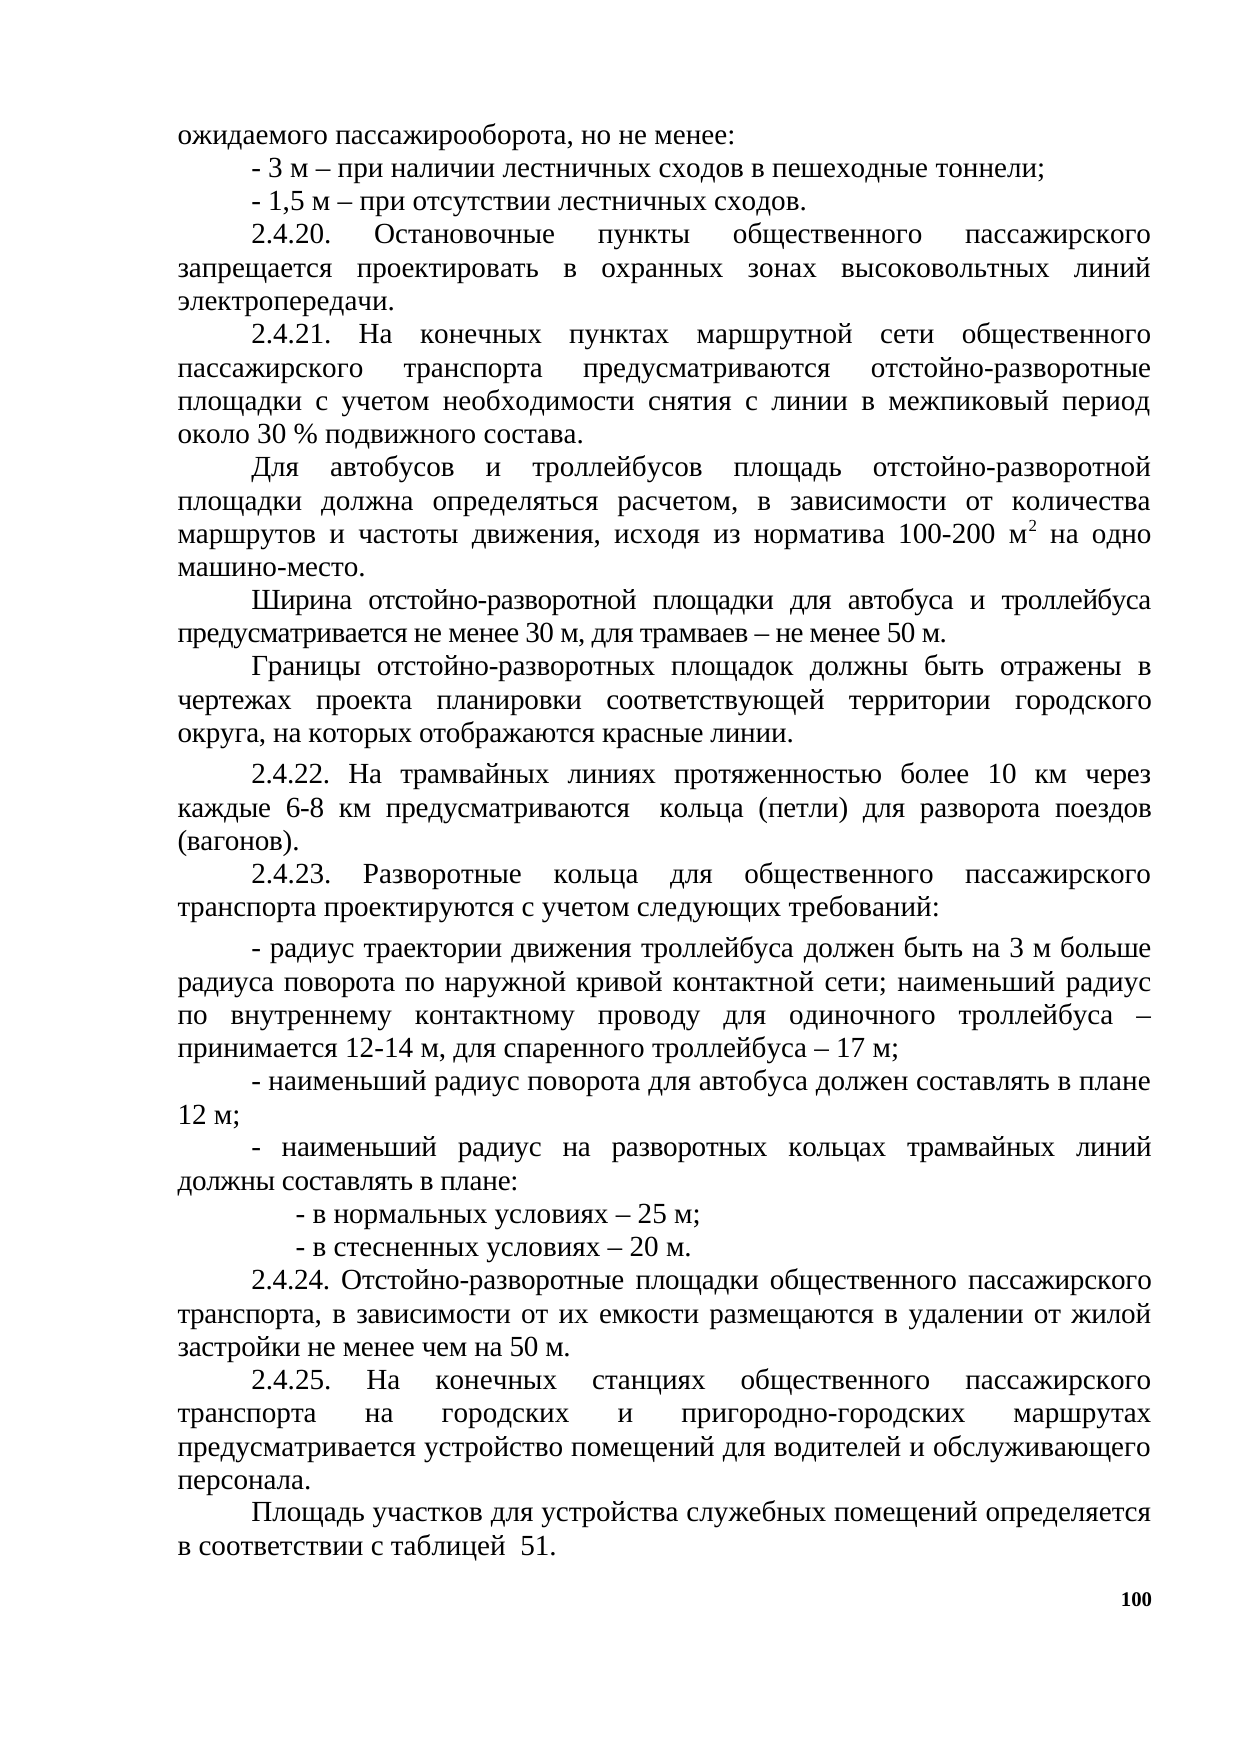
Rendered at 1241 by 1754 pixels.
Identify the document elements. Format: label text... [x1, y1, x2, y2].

text Границы отстойно-разворотных площадок должны быть отражены в чертежах проекта планировки соответствующей территории городского округа, на которых отображаются красные линии. [177, 649, 1152, 749]
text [177, 118, 1152, 151]
text Для автобусов и троллейбусов площадь отстойно-разворотной площадки должна определяться расчетом, в зависимости от количества маршрутов и частоты движения, исходя из норматива 100-200 м2 на одно машино-место. [177, 450, 1152, 583]
text 2.4.20. Остановочные пункты общественного пассажирского запрещается проектировать в охранных зонах высоковольтных линий электропередачи. [177, 217, 1152, 317]
text 2.4.23. Разворотные кольца для общественного пассажирского транспорта проектируются с учетом следующих требований: [177, 857, 1152, 923]
text Площадь участков для устройства служебных помещений определяется в соответствии с таблицей 51. [177, 1495, 1152, 1562]
text 2.4.22. На трамвайных линиях протяженностью более 10 км через каждые 6-8 км предусматриваются кольца (петли) для разворота поездов (вагонов). [177, 757, 1152, 857]
text - в нормальных условиях – 25 м; [177, 1197, 1152, 1230]
text - наименьший радиус поворота для автобуса должен составлять в плане 12 м; [177, 1064, 1152, 1130]
text - радиус траектории движения троллейбуса должен быть на 3 м больше радиуса поворота по наружной кривой контактной сети; наименьший радиус по внутреннему контактному проводу для одиночного троллейбуса – принимается 12-14 м, для спаренного троллейбуса – 17 м; [177, 931, 1152, 1064]
text 2.4.25. На конечных станциях общественного пассажирского транспорта на городских и пригородно-городских маршрутах предусматривается устройство помещений для водителей и обслуживающего персонала. [177, 1363, 1152, 1495]
text 2.4.24. Отстойно-разворотные площадки общественного пассажирского транспорта, в зависимости от их емкости размещаются в удалении от жилой застройки не менее чем на 50 м. [177, 1263, 1152, 1363]
text - 3 м – при наличии лестничных сходов в пешеходные тоннели; [177, 151, 1152, 184]
text - в стесненных условиях – 20 м. [177, 1230, 1152, 1263]
text - наименьший радиус на разворотных кольцах трамвайных линий должны составлять в плане: [177, 1130, 1152, 1197]
text Ширина отстойно-разворотной площадки для автобуса и троллейбуса предусматривается не менее 30 м, для трамваев – не менее 50 м. [177, 583, 1152, 649]
text 2.4.21. На конечных пунктах маршрутной сети общественного пассажирского транспорта предусматриваются отстойно-разворотные площадки с учетом необходимости снятия с линии в межпиковый период около 30 % подвижного состава. [177, 317, 1152, 450]
text - 1,5 м – при отсутствии лестничных сходов. [177, 184, 1152, 217]
